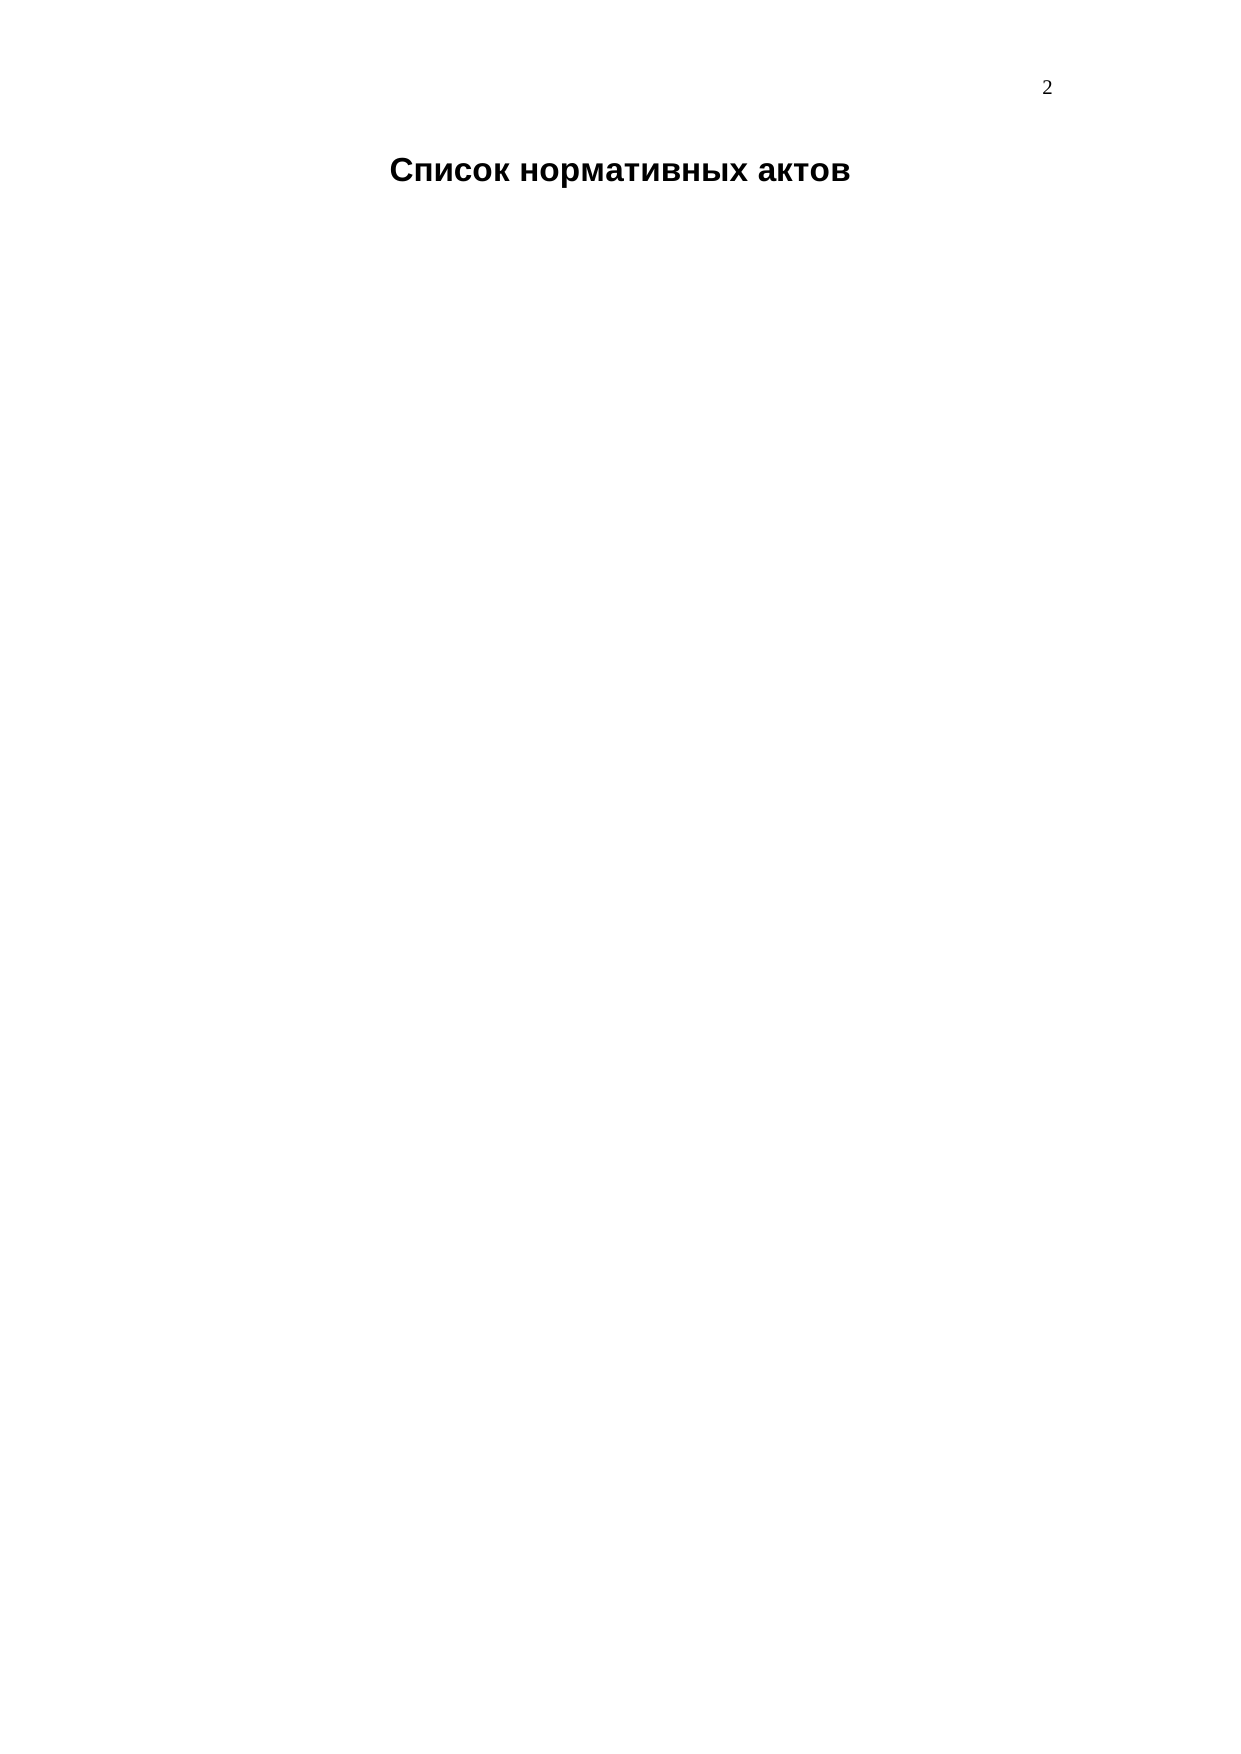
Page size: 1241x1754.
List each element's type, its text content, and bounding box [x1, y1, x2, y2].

text Список нормативных актов [187, 150, 1053, 188]
